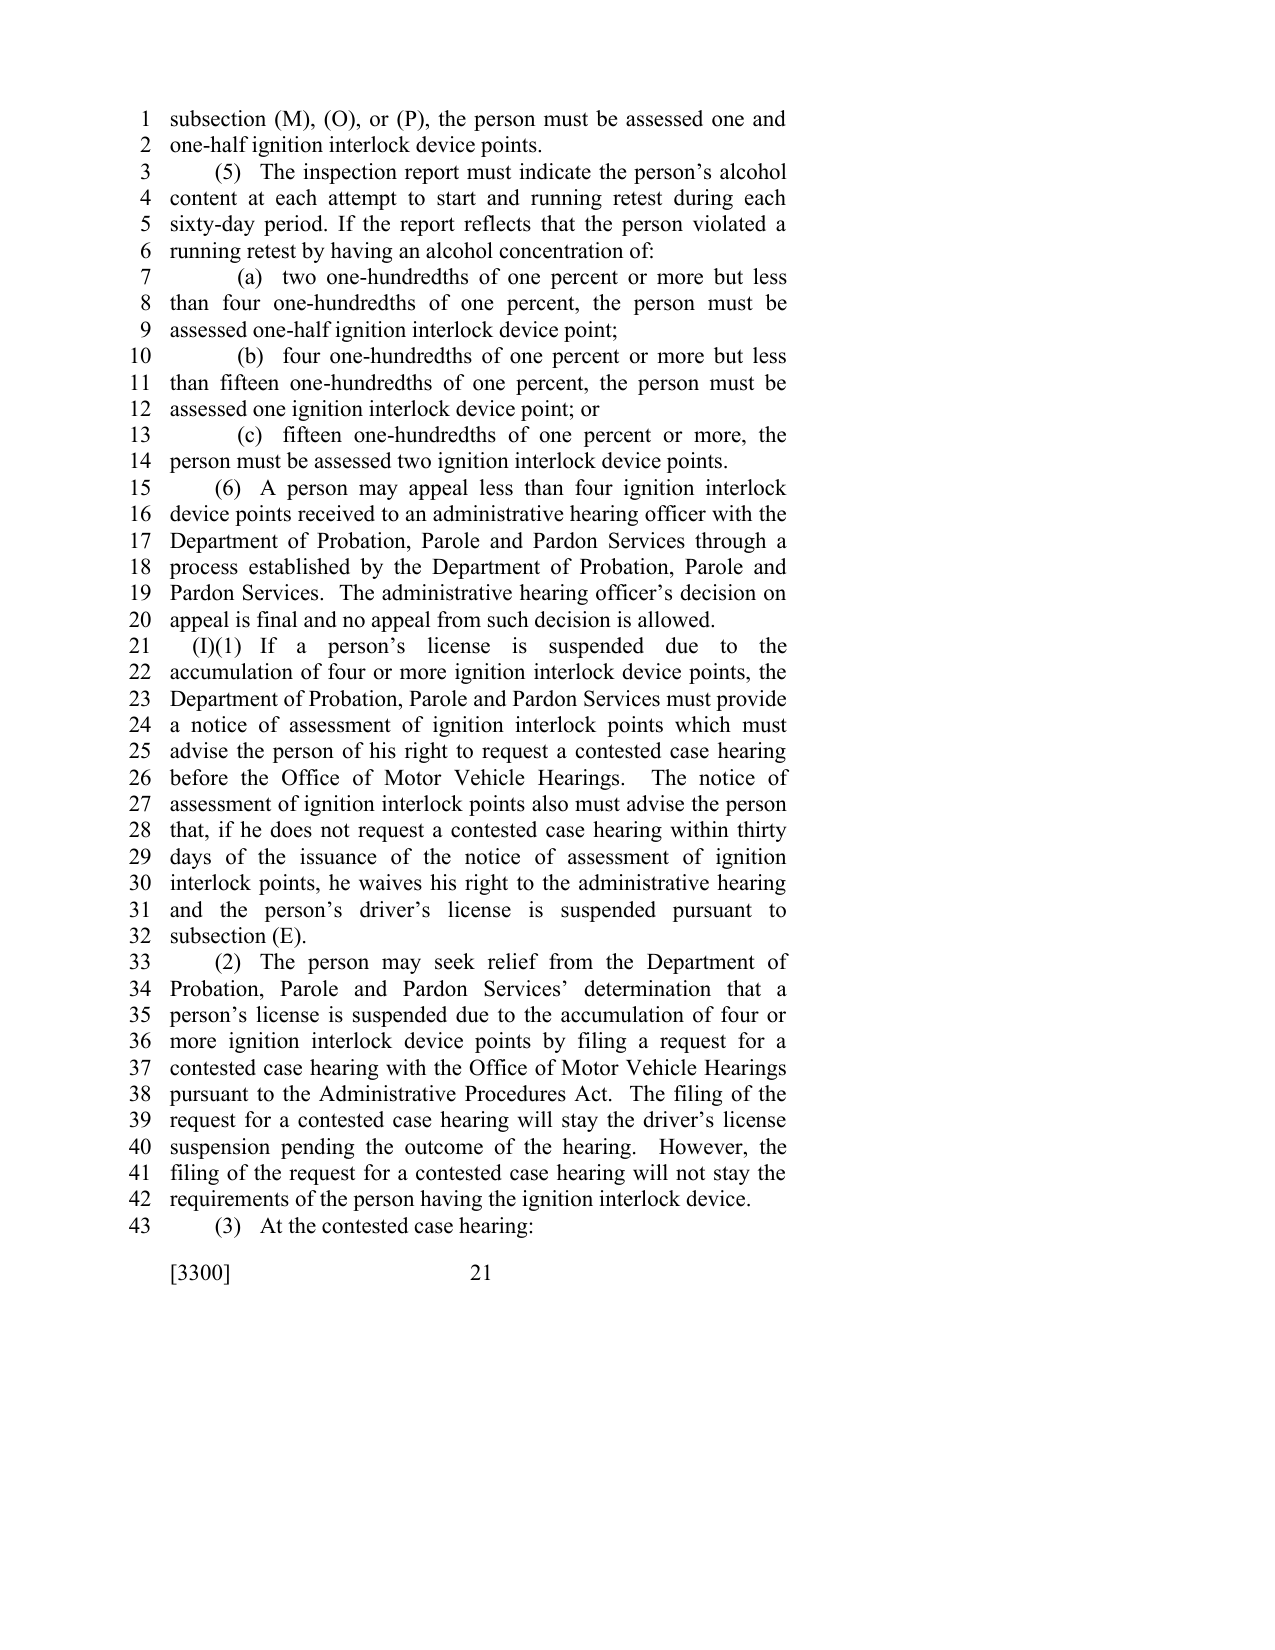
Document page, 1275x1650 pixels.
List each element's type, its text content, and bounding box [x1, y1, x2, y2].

text (a) two one-hundredths of one percent or more but less than four one-hundredths of one percent, the person must be assessed one-half ignition interlock device point; [169, 263, 787, 342]
text (c) fifteen one-hundredths of one percent or more, the person must be assessed two ignition interlock device points. [169, 421, 787, 474]
text (b) four one-hundredths of one percent or more but less than fifteen one-hundredths of one percent, the person must be assessed one ignition interlock device point; or [169, 342, 787, 421]
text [169, 105, 787, 158]
text (2) The person may seek relief from the Department of Probation, Parole and Pardon Services’ determination that a person’s license is suspended due to the accumulation of four or more ignition interlock device points by filing a request for a contested case hearing with the Office of Motor Vehicle Hearings pursuant to the Administrative Procedures Act. The filing of the request for a contested case hearing will stay the driver’s license suspension pending the outcome of the hearing. However, the filing of the request for a contested case hearing will not stay the requirements of the person having the ignition interlock device. [169, 948, 787, 1212]
text (6) A person may appeal less than four ignition interlock device points received to an administrative hearing officer with the Department of Probation, Parole and Pardon Services through a process established by the Department of Probation, Parole and Pardon Services. The administrative hearing officer’s decision on appeal is final and no appeal from such decision is allowed. [169, 474, 787, 632]
text (5) The inspection report must indicate the person’s alcohol content at each attempt to start and running retest during each sixty-day period. If the report reflects that the person violated a running retest by having an alcohol concentration of: [169, 158, 787, 263]
text (3) At the contested case hearing: [169, 1212, 787, 1238]
text (I)(1) If a person’s license is suspended due to the accumulation of four or more ignition interlock device points, the Department of Probation, Parole and Pardon Services must provide a notice of assessment of ignition interlock points which must advise the person of his right to request a contested case hearing before the Office of Motor Vehicle Hearings. The notice of assessment of ignition interlock points also must advise the person that, if he does not request a contested case hearing within thirty days of the issuance of the notice of assessment of ignition interlock points, he waives his right to the administrative hearing and the person’s driver’s license is suspended pursuant to subsection (E). [169, 632, 787, 948]
